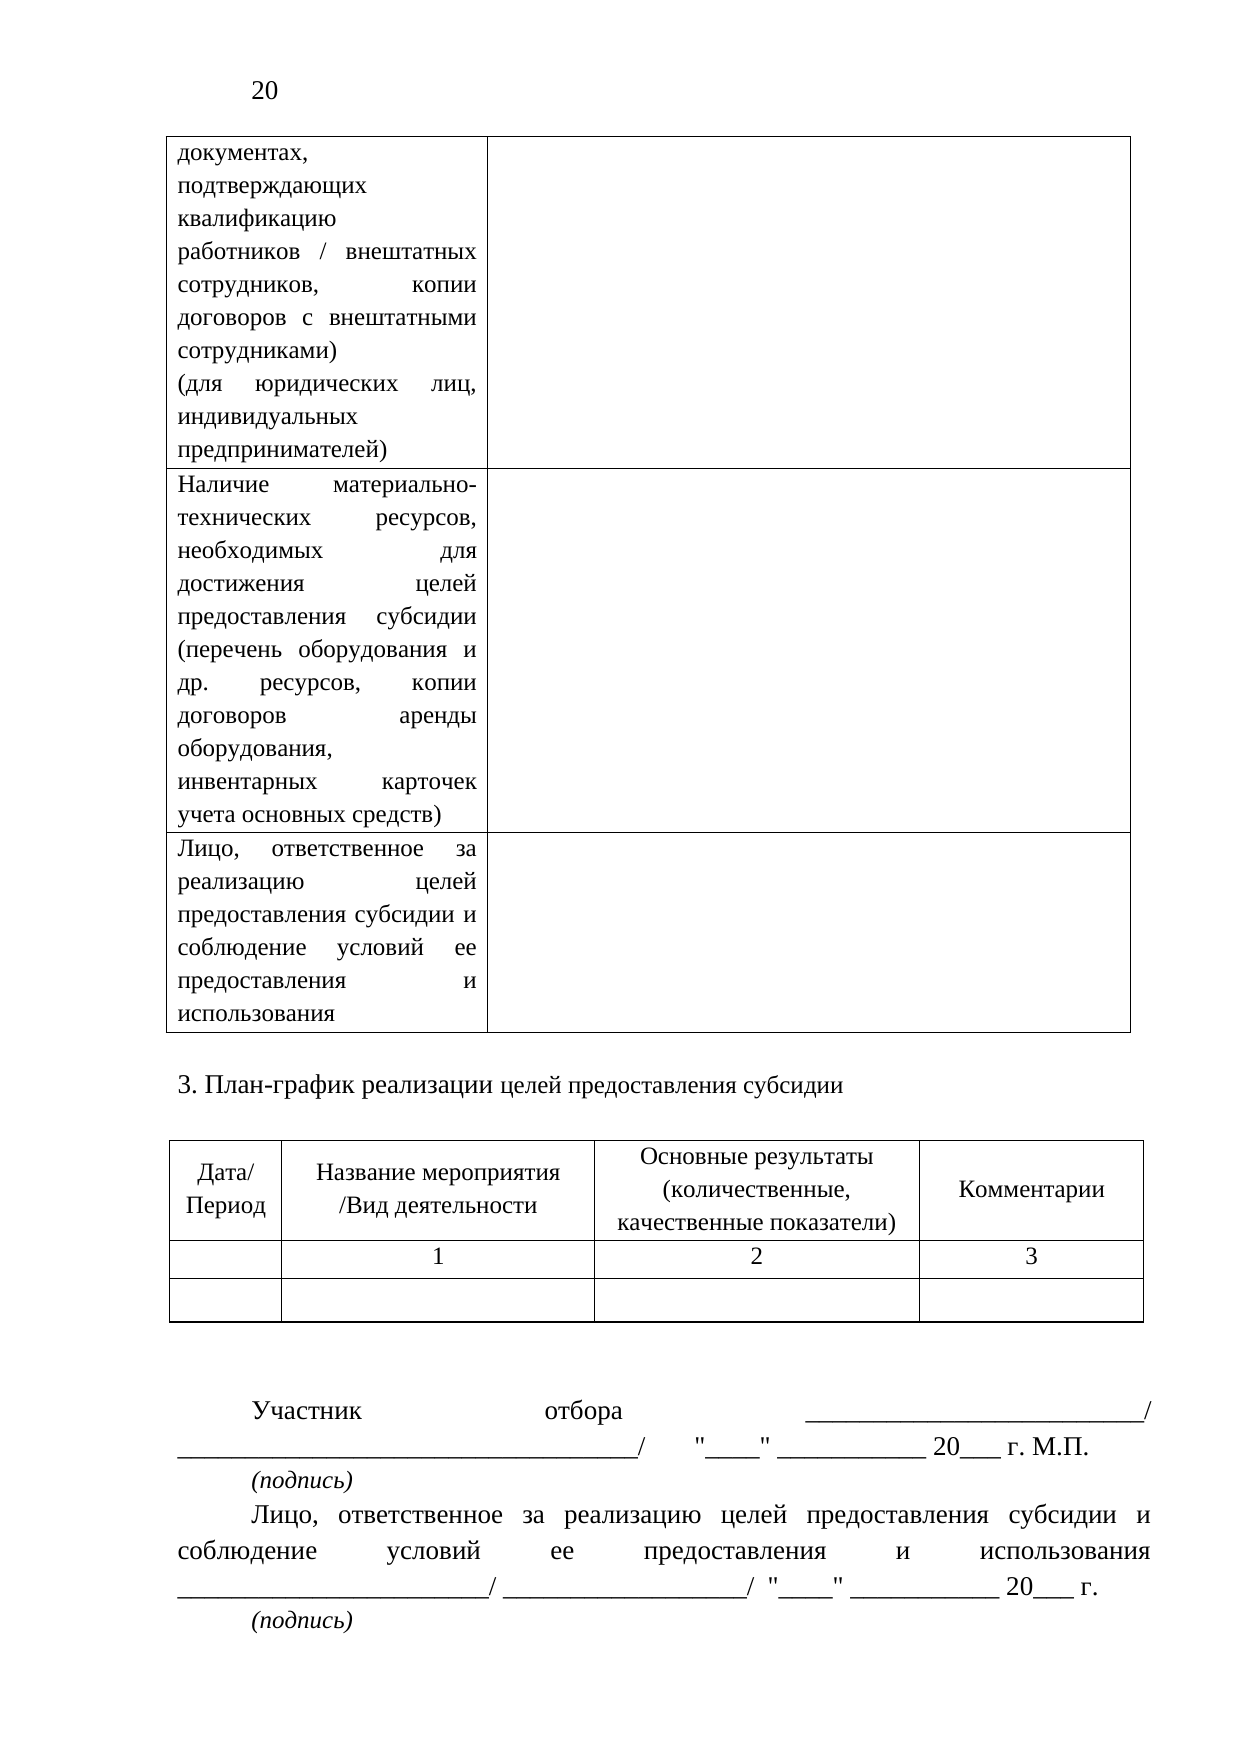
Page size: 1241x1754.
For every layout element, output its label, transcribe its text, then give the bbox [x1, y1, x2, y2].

table_cell [488, 833, 1130, 1032]
table_cell Наличие материально-технических ресурсов, необходимых для достижения целей предоставления субсидии (перечень оборудования и др. ресурсов, копии договоров аренды оборудования, инвентарных карточек учета основных средств) [167, 469, 487, 832]
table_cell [167, 137, 487, 468]
table_cell [595, 1279, 919, 1321]
table_cell 3 [920, 1241, 1143, 1278]
table_cell [488, 469, 1130, 832]
text 3. План-график реализации целей предоставления субсидии [177, 1068, 1152, 1099]
table_cell [920, 1279, 1143, 1321]
text (подпись) [177, 1465, 1152, 1494]
table_cell [170, 1241, 281, 1278]
text Участник отбора _________________________/ __________________________________/ "____" ___________ 20___ г. М.П. [177, 1394, 1152, 1461]
table_cell 2 [595, 1241, 919, 1278]
table_header Название мероприятия /Вид деятельности [282, 1141, 594, 1240]
table_cell [282, 1279, 594, 1321]
table_cell 1 [282, 1241, 594, 1278]
table_header Комментарии [920, 1141, 1143, 1240]
table_cell [170, 1279, 281, 1321]
table_cell [488, 137, 1130, 468]
table_header Дата/ Период [170, 1141, 281, 1240]
text Лицо, ответственное за реализацию целей предоставления субсидии и соблюдение условий ее предоставления и использования _______________________/ __________________/ "____" ___________ 20___ г. [177, 1498, 1152, 1601]
table_header Основные результаты (количественные, качественные показатели) [595, 1141, 919, 1240]
text (подпись) [177, 1606, 1152, 1634]
table_cell Лицо, ответственное за реализацию целей предоставления субсидии и соблюдение условий ее предоставления и использования [167, 833, 487, 1032]
